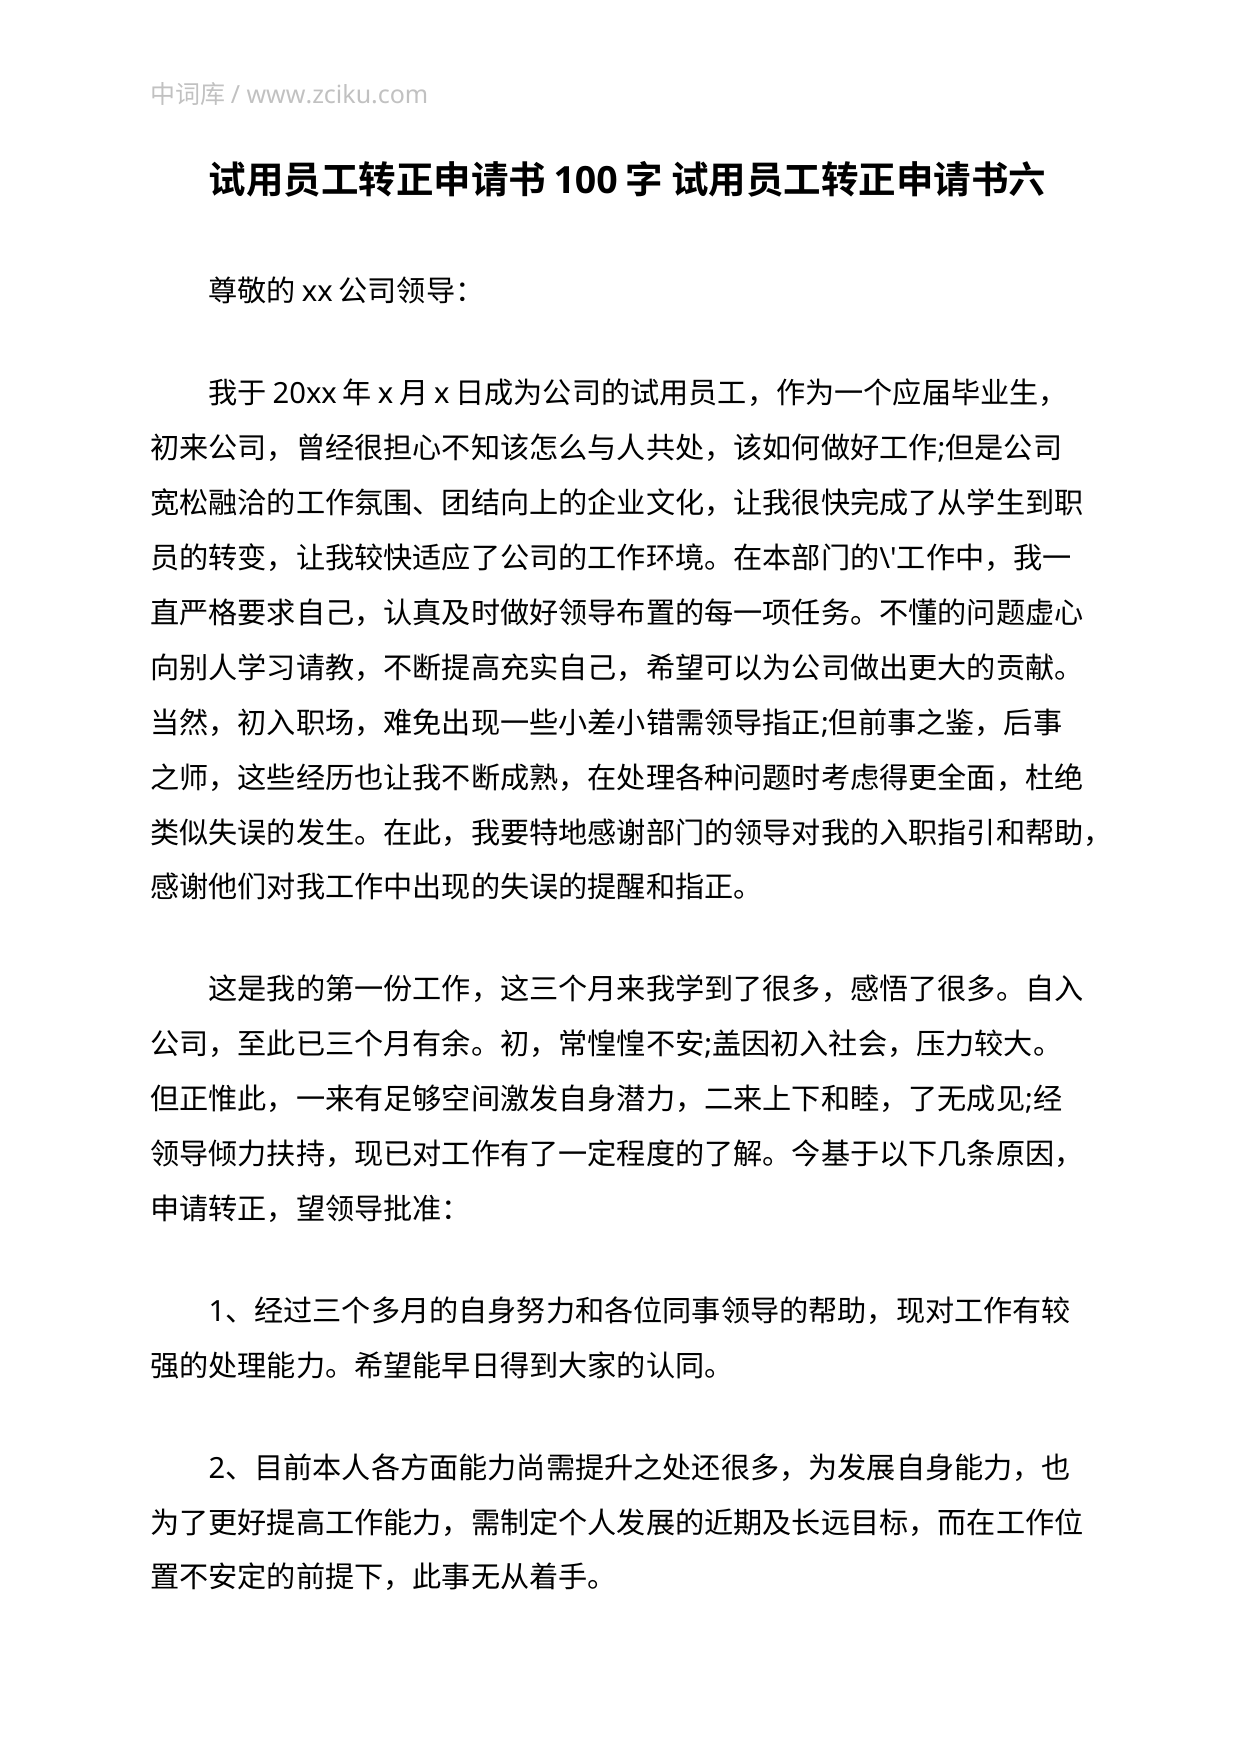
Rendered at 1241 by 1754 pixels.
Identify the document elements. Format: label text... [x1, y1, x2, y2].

text 2、目前本人各方面能力尚需提升之处还很多，为发展自身能力，也为了更好提高工作能力，需制定个人发展的近期及长远目标，而在工作位置不安定的前提下，此事无从着手。 [150, 1444, 1090, 1596]
text 我于20xx年x月x日成为公司的试用员工，作为一个应届毕业生，初来公司，曾经很担心不知该怎么与人共处，该如何做好工作;但是公司宽松融洽的工作氛围、团结向上的企业文化，让我很快完成了从学生到职员的转变，让我较快适应了公司的工作环境。在本部门的\'工作中，我一直严格要求自己，认真及时做好领导布置的每一项任务。不懂的问题虚心向别人学习请教，不断提高充实自己，希望可以为公司做出更大的贡献。当然，初入职场，难免出现一些小差小错需领导指正;但前事之鉴，后事之师，这些经历也让我不断成熟，在处理各种问题时考虑得更全面，杜绝类似失误的发生。在此，我要特地感谢部门的领导对我的入职指引和帮助，感谢他们对我工作中出现的失误的提醒和指正。 [150, 369, 1090, 906]
text 这是我的第一份工作，这三个月来我学到了很多，感悟了很多。自入公司，至此已三个月有余。初，常惶惶不安;盖因初入社会，压力较大。但正惟此，一来有足够空间激发自身潜力，二来上下和睦，了无成见;经领导倾力扶持，现已对工作有了一定程度的了解。今基于以下几条原因，申请转正，望领导批准： [150, 966, 1090, 1228]
text 1、经过三个多月的自身努力和各位同事领导的帮助，现对工作有较强的处理能力。希望能早日得到大家的认同。 [150, 1287, 1090, 1385]
text 尊敬的xx公司领导： [150, 268, 1090, 310]
text 试用员工转正申请书100字 试用员工转正申请书六 [150, 150, 1090, 204]
